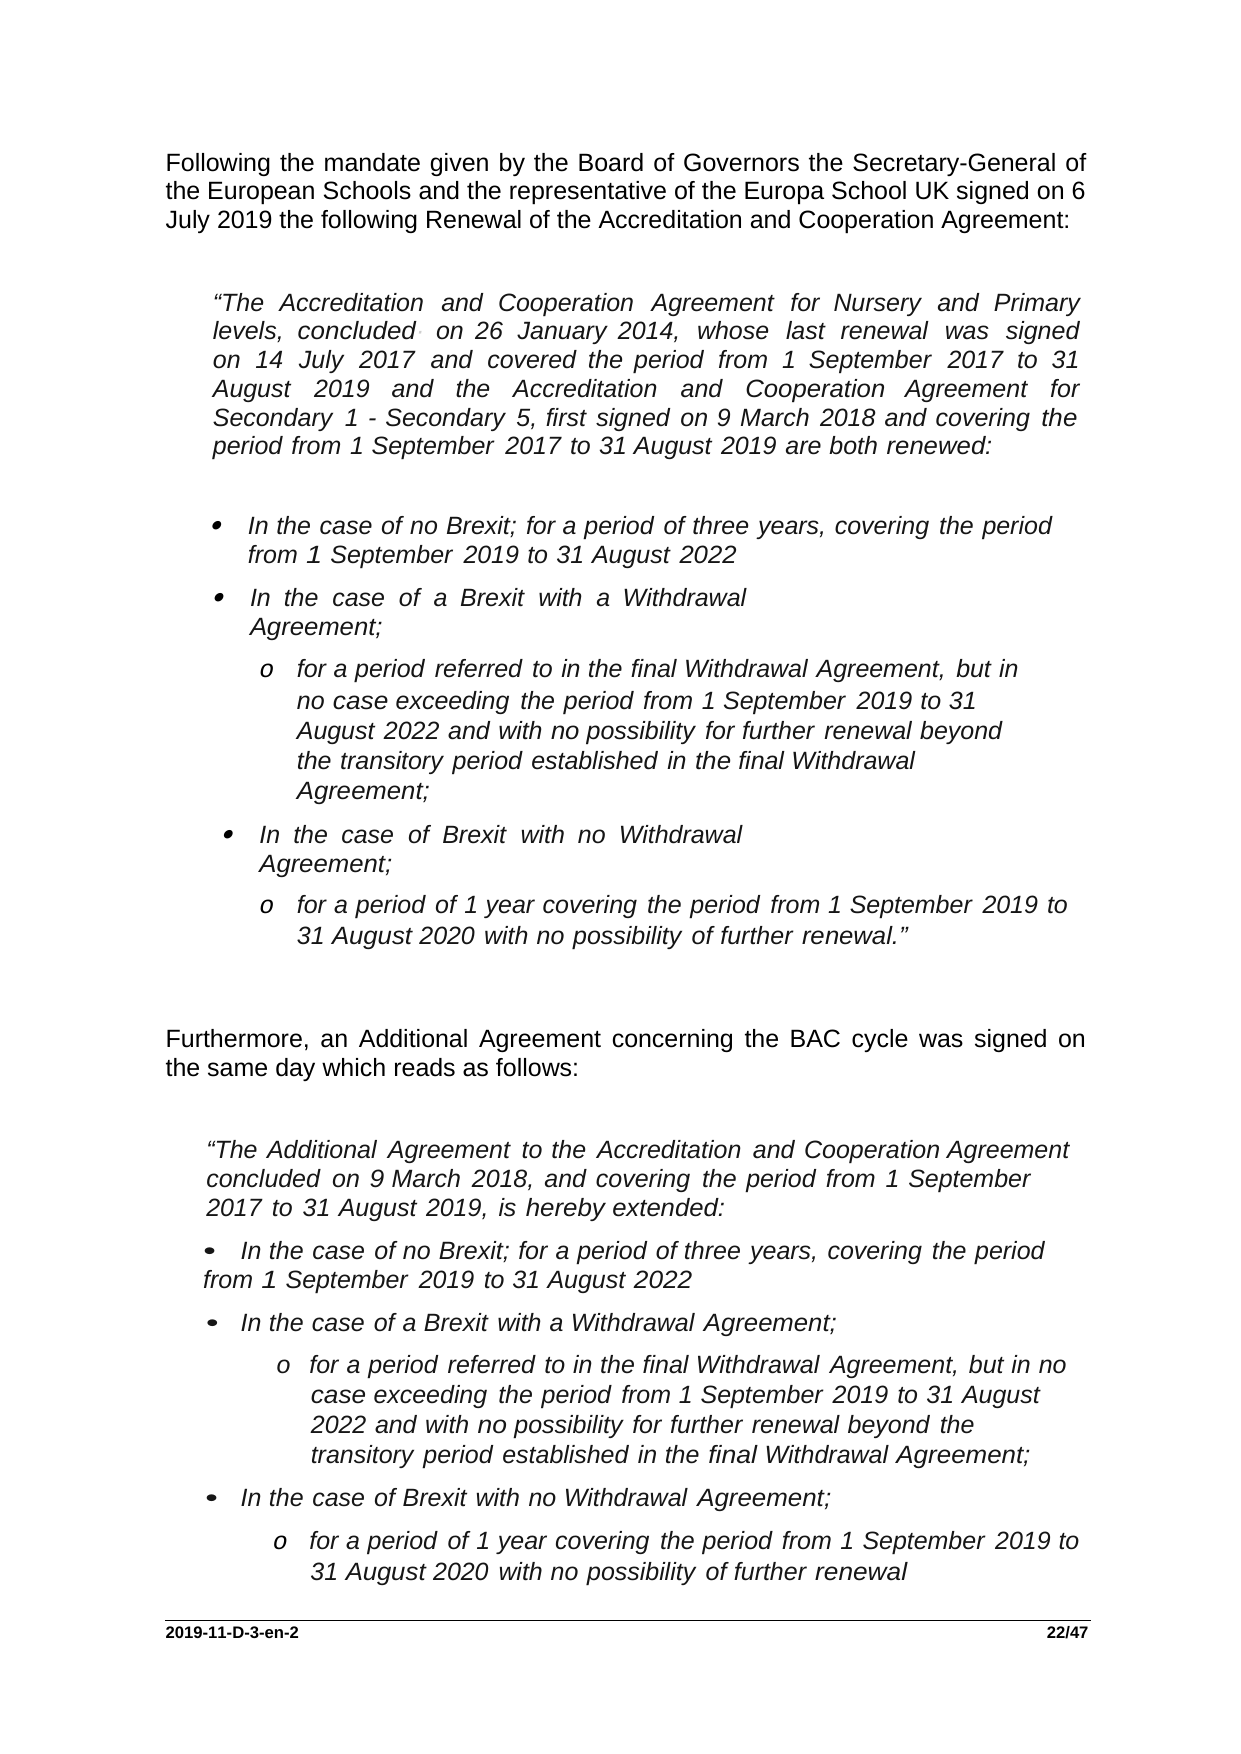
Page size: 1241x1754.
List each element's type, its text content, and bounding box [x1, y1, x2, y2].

text “The Additional Agreement to the Accreditation and Cooperation Agreement concluded on 9 March 2018, and covering the period from 1 September 2017 to 31 August 2019, is hereby extended: [206, 1135, 1089, 1221]
text • In the case of no Brexit; for a period of three years, covering the period from 1 September 2019 to 31 August 2022 [203, 1236, 1089, 1293]
list for a period of 1 year covering the period from 1 September 2019 to 31 August 2020 with no possibility of further renewal.” [259, 890, 1089, 949]
text “The Accreditation and Cooperation Agreement for Nursery and Primary levels, concluded· on 26 January 2014, whose last renewal was signed on 14 July 2017 and covered the period from 1 September 2017 to 31 August 2019 and the Accreditation and Cooperation Agreement for Secondary 1 - Secondary 5, first signed on 9 March 2018 and covering the period from 1 September 2017 to 31 August 2019 are both renewed: [213, 287, 1080, 460]
list In the case of a Brexit with a Withdrawal Agreement; [212, 583, 747, 641]
list for a period of 1 year covering the period from 1 September 2019 to 31 August 2020 with no possibility of further renewal [273, 1526, 1089, 1586]
text Following the mandate given by the Board of Governors the Secretary-General of the European Schools and the representative of the Europa School UK signed on 6 July 2019 the following Renewal of the Accreditation and Cooperation Agreement: [165, 147, 1087, 234]
list In the case of Brexit with no Withdrawal Agreement; [222, 820, 742, 877]
text • In the case of a Brexit with a Withdrawal Agreement; [206, 1308, 1089, 1337]
text Furthermore, an Additional Agreement concerning the BAC cycle was signed on the same day which reads as follows: [165, 1024, 1087, 1081]
list In the case of no Brexit; for a period of three years, covering the period from 1 September 2019 to 31 August 2022 [210, 511, 1089, 569]
text • In the case of Brexit with no Withdrawal Agreement; [205, 1483, 1089, 1512]
list for a period referred to in the final Withdrawal Agreement, but in no case exceeding the period from 1 September 2019 to 31 August 2022 and with no possibility for further renewal beyond the transitory period established in the final Withdrawal Agreement; [259, 654, 1048, 804]
text o for a period referred to in the final Withdrawal Agreement, but in no case exceeding the period from 1 September 2019 to 31 August 2022 and with no possibility for further renewal beyond the transitory period established in the final Withdrawal Agreement; [276, 1350, 1071, 1469]
